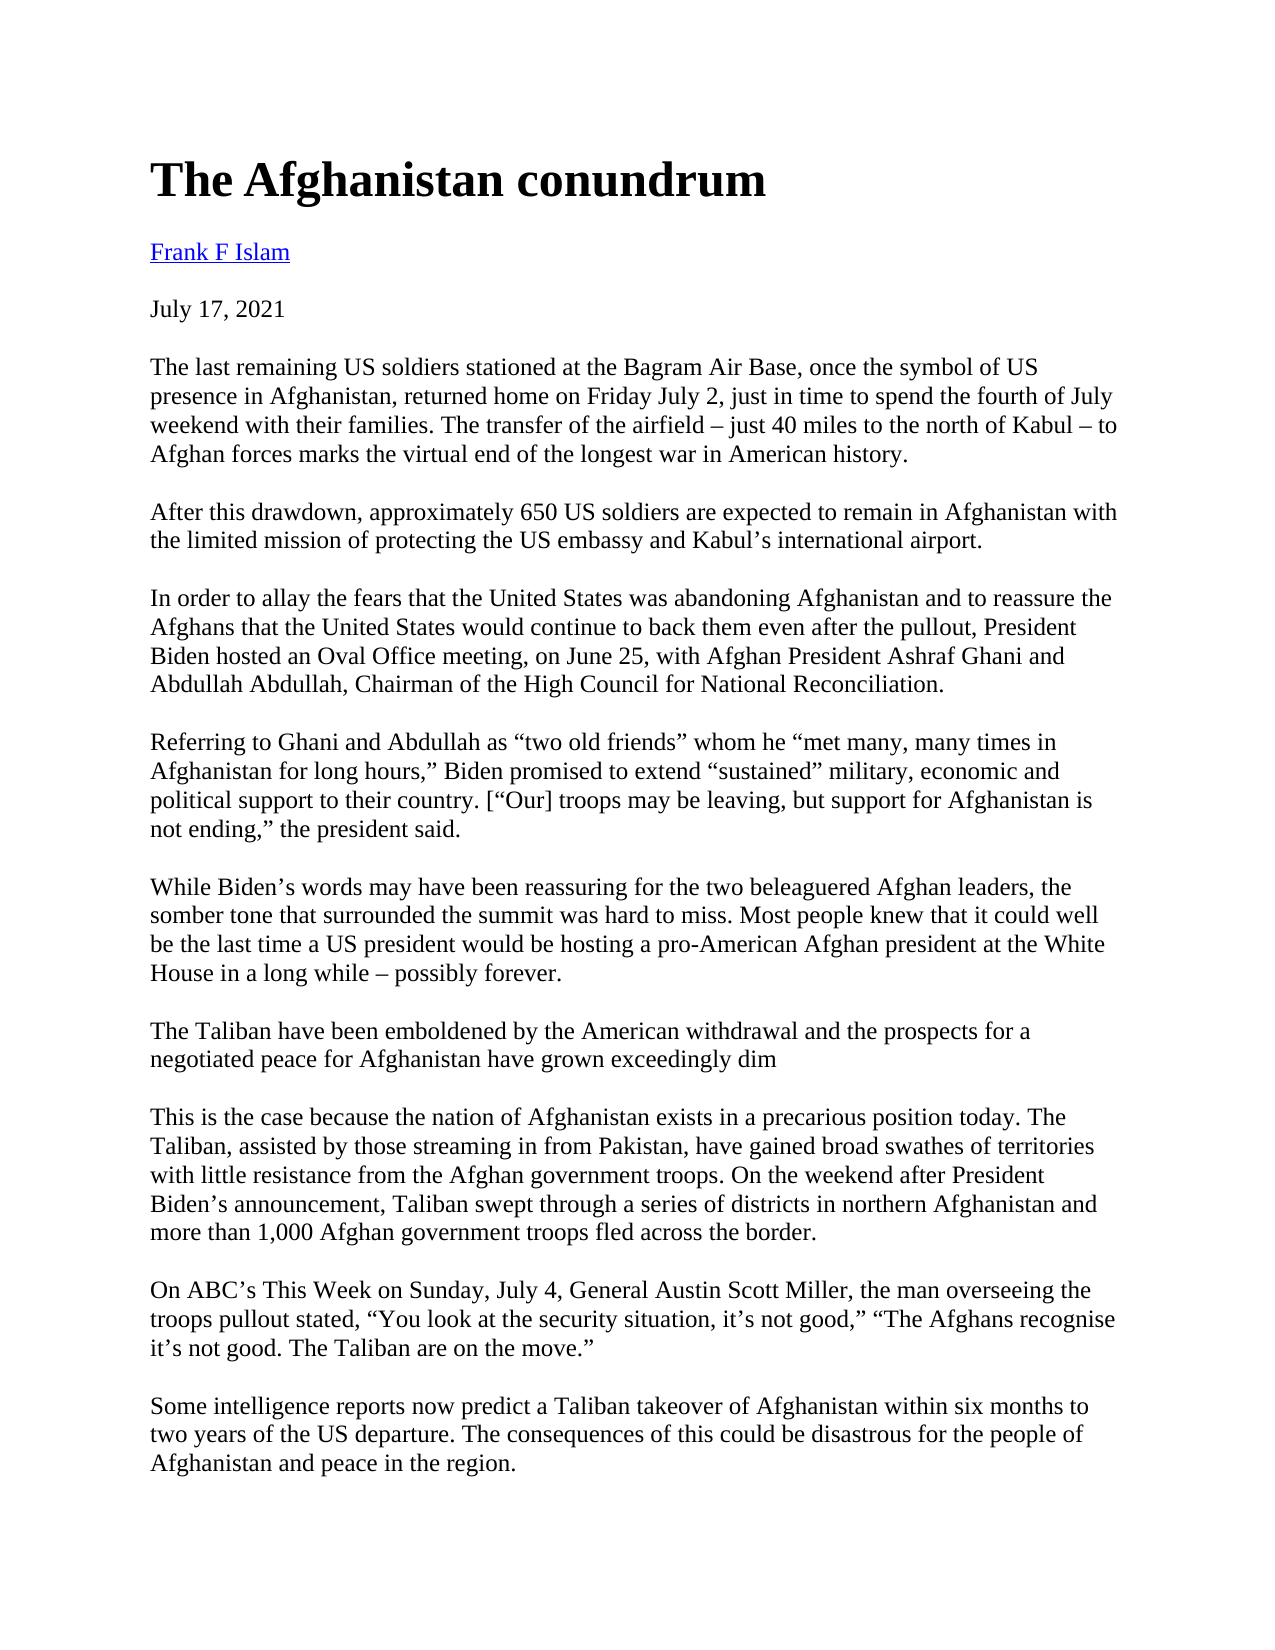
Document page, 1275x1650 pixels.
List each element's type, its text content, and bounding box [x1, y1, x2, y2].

text The last remaining US soldiers stationed at the Bagram Air Base, once the symbol of US presence in Afghanistan, returned home on Friday July 2, just in time to spend the fourth of July weekend with their families. The transfer of the airfield – just 40 miles to the north of Kabul – to Afghan forces marks the virtual end of the longest war in American history. [150, 352, 1125, 467]
text Referring to Ghani and Abdullah as “two old friends” whom he “met many, many times in Afghanistan for long hours,” Biden promised to extend “sustained” military, economic and political support to their country. [“Our] troops may be leaving, but support for Afghanistan is not ending,” the president said. [150, 727, 1125, 842]
text On ABC’s This Week on Sunday, July 4, General Austin Scott Miller, the man overseeing the troops pullout stated, “You look at the security situation, it’s not good,” “The Afghans recognise it’s not good. The Taliban are on the move.” [150, 1275, 1125, 1362]
text Some intelligence reports now predict a Taliban takeover of Afghanistan within six months to two years of the US departure. The consequences of this could be disastrous for the people of Afghanistan and peace in the region. [150, 1391, 1125, 1477]
text In order to allay the fears that the United States was abandoning Afghanistan and to reassure the Afghans that the United States would continue to back them even after the pullout, President Biden hosted an Oval Office meeting, on June 25, with Afghan President Ashraf Ghani and Abdullah Abdullah, Chairman of the High Council for National Reconciliation. [150, 583, 1125, 698]
text The Afghanistan conundrum [150, 150, 1125, 207]
text This is the case because the nation of Afghanistan exists in a precarious position today. The Taliban, assisted by those streaming in from Pakistan, have gained broad swathes of territories with little resistance from the Afghan government troops. On the weekend after President Biden’s announcement, Taliban swept through a series of districts in northern Afghanistan and more than 1,000 Afghan government troops fled across the border. [150, 1102, 1125, 1246]
text While Biden’s words may have been reassuring for the two beleaguered Afghan leaders, the somber tone that surrounded the summit was hard to miss. Most people knew that it could well be the last time a US president would be hosting a pro-American Afghan president at the White House in a long while – possibly forever. [150, 872, 1125, 987]
text The Taliban have been emboldened by the American withdrawal and the prospects for a negotiated peace for Afghanistan have grown exceedingly dim [150, 1016, 1125, 1073]
text Frank F Islam [150, 237, 1125, 265]
text July 17, 2021 [150, 294, 1125, 323]
text After this drawdown, approximately 650 US soldiers are expected to remain in Afghanistan with the limited mission of protecting the US embassy and Kabul’s international airport. [150, 497, 1125, 554]
